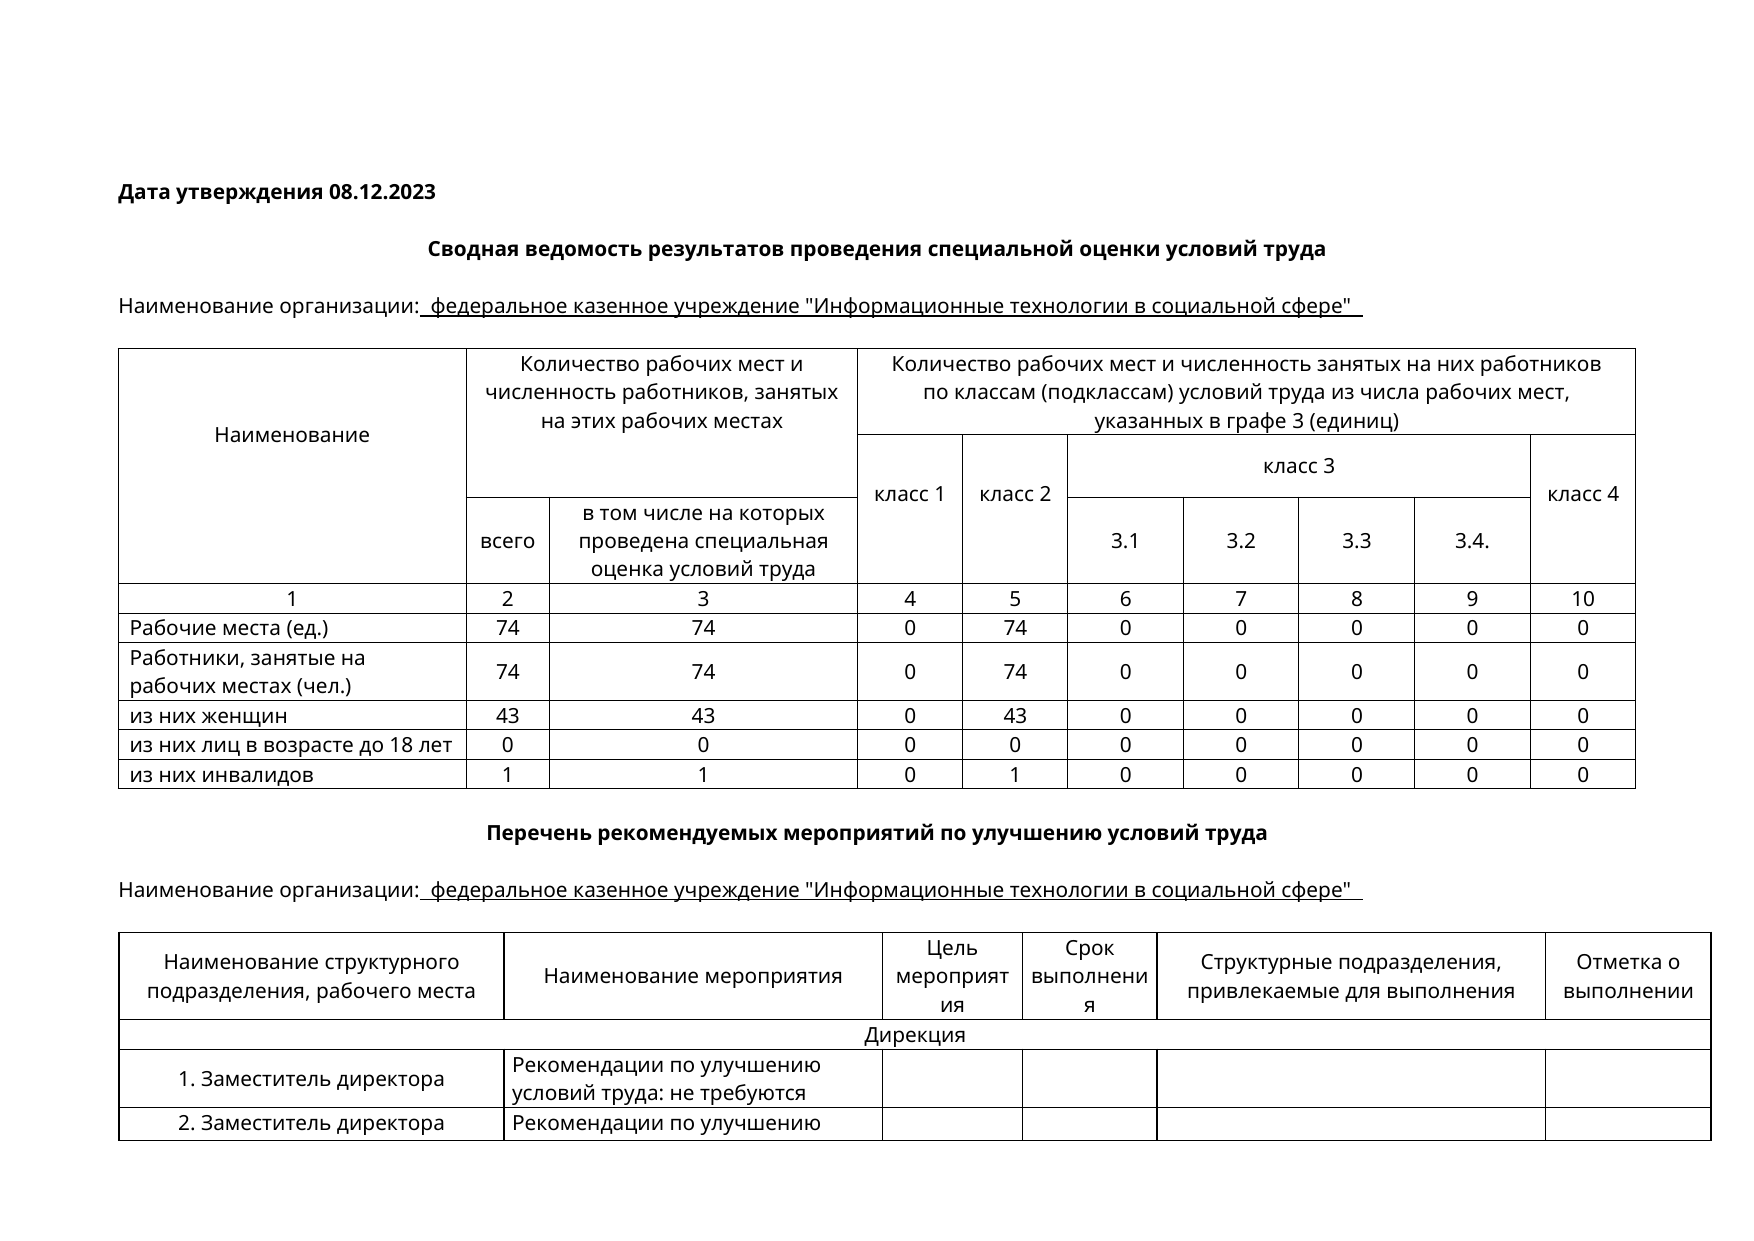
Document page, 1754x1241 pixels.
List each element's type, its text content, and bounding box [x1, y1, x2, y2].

table_cell 0 [858, 730, 962, 759]
text Дата утверждения 08.12.2023 [118, 177, 1636, 206]
table_cell 0 [1531, 643, 1635, 700]
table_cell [120, 1108, 503, 1140]
table_cell 1 [467, 760, 549, 788]
table_cell всего [467, 498, 549, 583]
table_cell 0 [1068, 730, 1183, 759]
table_cell 10 [1531, 584, 1635, 612]
table_cell Работники, занятые на рабочих местах (чел.) [119, 643, 466, 700]
table_cell 0 [1531, 760, 1635, 788]
table_cell 74 [467, 643, 549, 700]
table_cell 0 [550, 730, 857, 759]
table_header Срок выполнения [1023, 933, 1156, 1018]
text Перечень рекомендуемых мероприятий по улучшению условий труда [118, 818, 1636, 846]
table_header Наименование [119, 349, 466, 583]
table_header Цель мероприятия [883, 933, 1022, 1018]
table_cell 2 [467, 584, 549, 612]
table_cell 43 [963, 701, 1067, 729]
table_cell из них женщин [119, 701, 466, 729]
table_cell 3.2 [1184, 498, 1298, 583]
table_cell Рабочие места (ед.) [119, 614, 466, 642]
table_cell 0 [1184, 730, 1298, 759]
table_cell Дирекция [120, 1020, 1710, 1048]
table_cell класс 3 [1068, 435, 1530, 497]
table_cell 0 [1184, 701, 1298, 729]
table_cell 0 [858, 760, 962, 788]
table_cell 74 [467, 614, 549, 642]
table_cell класс 2 [963, 435, 1067, 583]
table_cell [1546, 1050, 1710, 1107]
table_cell 4 [858, 584, 962, 612]
table_cell 0 [1299, 730, 1414, 759]
table_cell 0 [1068, 760, 1183, 788]
table_cell 0 [1299, 614, 1414, 642]
table_cell 43 [550, 701, 857, 729]
table_cell 5 [963, 584, 1067, 612]
table_cell 74 [963, 643, 1067, 700]
table_cell 0 [858, 643, 962, 700]
table_cell 0 [858, 701, 962, 729]
table_cell 0 [858, 614, 962, 642]
table_cell 0 [1068, 614, 1183, 642]
table_cell 0 [1415, 701, 1530, 729]
table_cell 43 [467, 701, 549, 729]
table_cell 0 [1531, 701, 1635, 729]
table_header Структурные подразделения, привлекаемые для выполнения [1158, 933, 1545, 1018]
table_cell 0 [1415, 643, 1530, 700]
table_cell [1158, 1050, 1545, 1107]
table_cell [1546, 1108, 1710, 1140]
table_cell 0 [1531, 614, 1635, 642]
table_cell [1158, 1108, 1545, 1140]
text Сводная ведомость результатов проведения специальной оценки условий труда [118, 234, 1636, 262]
table_cell 0 [1299, 643, 1414, 700]
table_cell 1 [550, 760, 857, 788]
table_cell 0 [1531, 730, 1635, 759]
table_cell 3.3 [1299, 498, 1414, 583]
table_cell 0 [1299, 760, 1414, 788]
table_cell 74 [550, 643, 857, 700]
text Наименование организации: федеральное казенное учреждение "Информационные технологии в социальной сфере" [118, 875, 1636, 903]
table_cell [1023, 1108, 1156, 1140]
table_header Наименование мероприятия [505, 933, 882, 1018]
table_cell 0 [467, 730, 549, 759]
table_cell класс 4 [1531, 435, 1635, 583]
table_cell 1. Заместитель директора [120, 1050, 503, 1107]
table_cell 9 [1415, 584, 1530, 612]
table_cell 7 [1184, 584, 1298, 612]
table_cell 0 [963, 730, 1067, 759]
table_cell 6 [1068, 584, 1183, 612]
table_cell 0 [1068, 701, 1183, 729]
table_cell 74 [550, 614, 857, 642]
table_cell 1 [963, 760, 1067, 788]
table_cell 0 [1184, 643, 1298, 700]
table_cell 3 [550, 584, 857, 612]
table_cell 0 [1415, 760, 1530, 788]
table_cell 0 [1184, 760, 1298, 788]
table_cell в том числе на которых проведена специальная оценка условий труда [550, 498, 857, 583]
table_cell класс 1 [858, 435, 962, 583]
table_cell 0 [1415, 730, 1530, 759]
table_cell 0 [1068, 643, 1183, 700]
table_cell 1 [119, 584, 466, 612]
table_cell [883, 1050, 1022, 1107]
table_cell из них лиц в возрасте до 18 лет [119, 730, 466, 759]
table_cell 0 [1299, 701, 1414, 729]
table_header Количество рабочих мест и численность занятых на них работников по классам (подклассам) условий труда из числа рабочих мест, указанных в графе 3 (единиц) [858, 349, 1635, 434]
table_cell из них инвалидов [119, 760, 466, 788]
table_cell 3.4. [1415, 498, 1530, 583]
table_cell [883, 1108, 1022, 1140]
table_cell 74 [963, 614, 1067, 642]
table_cell [1023, 1050, 1156, 1107]
table_cell 0 [1415, 614, 1530, 642]
table_header Наименование структурного подразделения, рабочего места [120, 933, 503, 1018]
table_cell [505, 1108, 882, 1140]
table_header Отметка о выполнении [1546, 933, 1710, 1018]
table_cell 0 [1184, 614, 1298, 642]
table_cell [505, 1050, 882, 1107]
text Наименование организации: федеральное казенное учреждение "Информационные технологии в социальной сфере" [118, 291, 1636, 319]
table_cell 8 [1299, 584, 1414, 612]
table_header Количество рабочих мест и численность работников, занятых на этих рабочих местах [467, 349, 857, 497]
table_cell 3.1 [1068, 498, 1183, 583]
